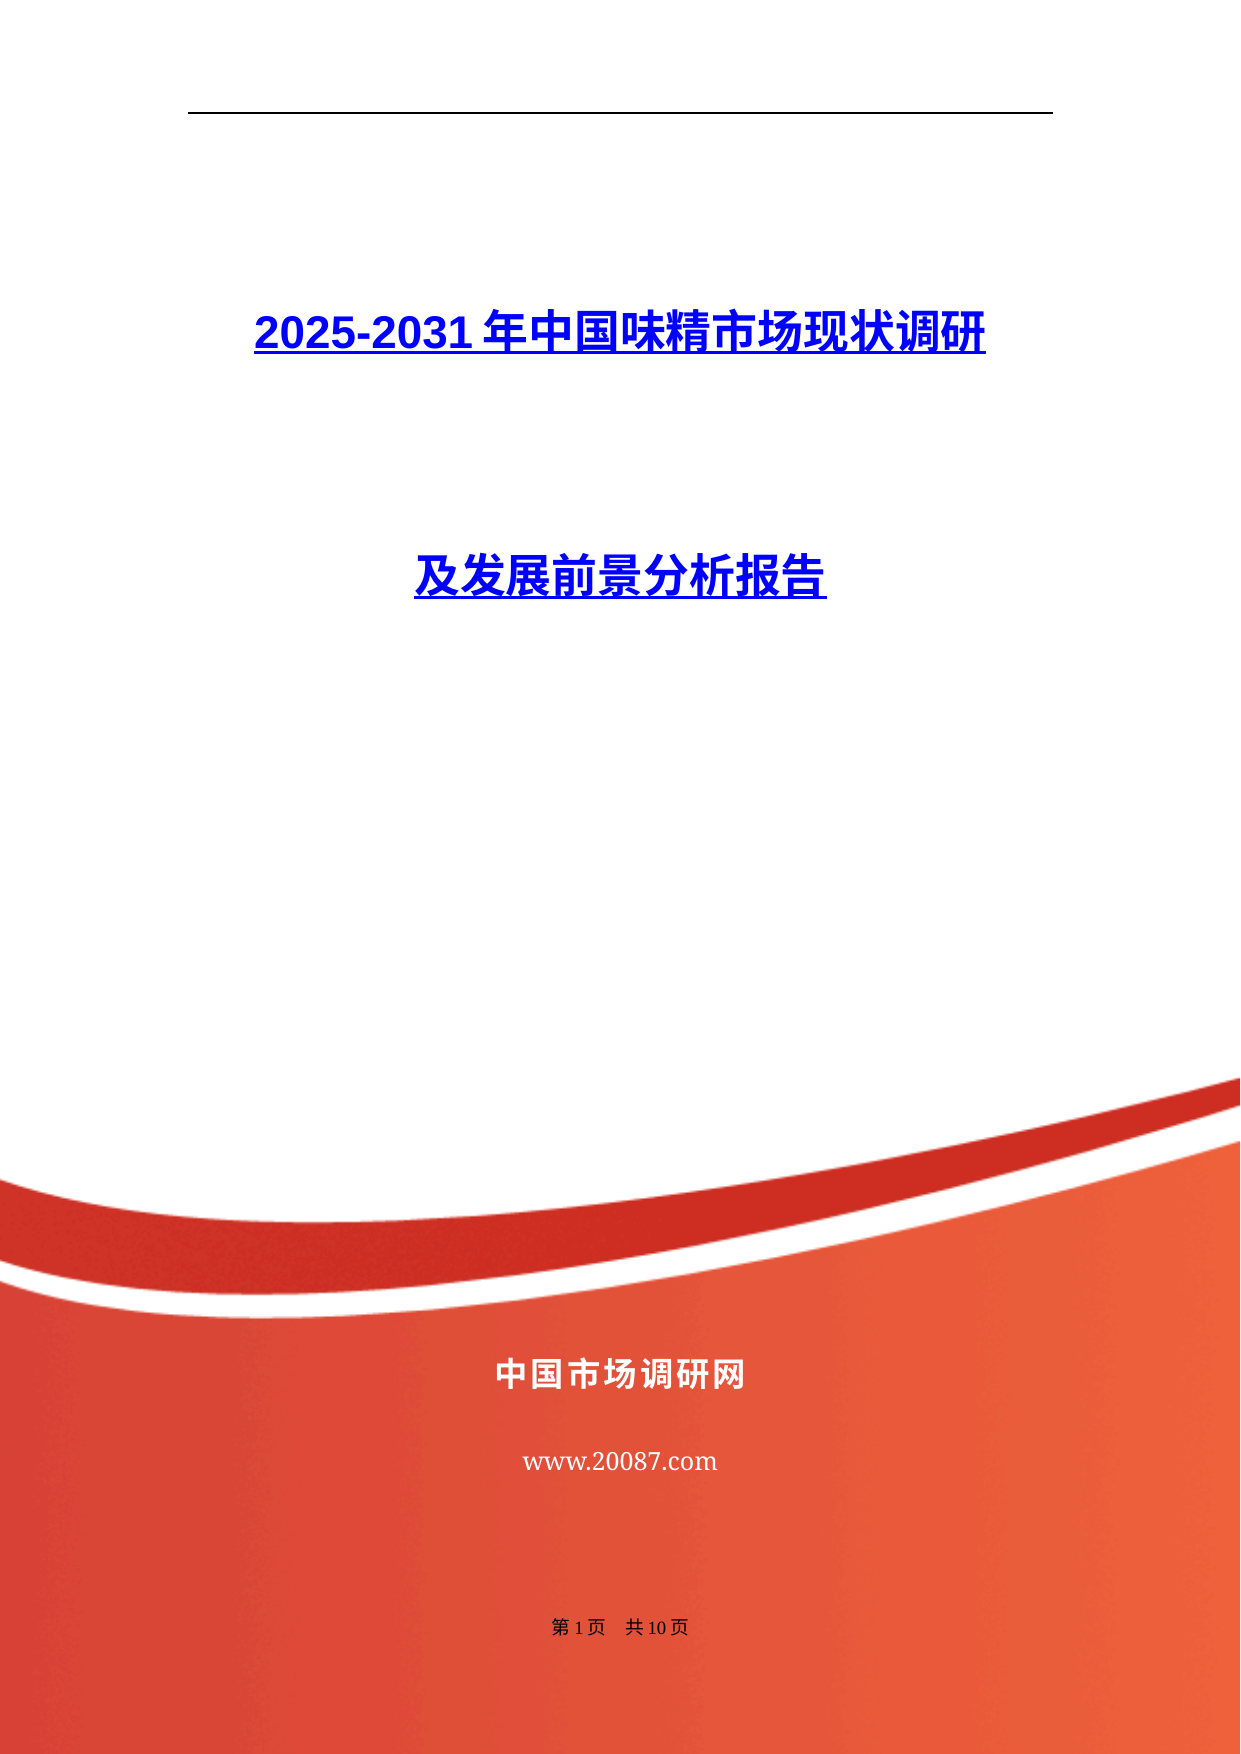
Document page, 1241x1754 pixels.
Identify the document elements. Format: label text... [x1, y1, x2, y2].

table_header 2025-2031年中国味精市场现状调研及发展前景分析报告 [188, 207, 1053, 773]
picture [0, 1006, 1241, 1754]
subtitle 中国市场调研网 [187, 1339, 1053, 1404]
text www.20087.com [187, 1428, 1053, 1493]
